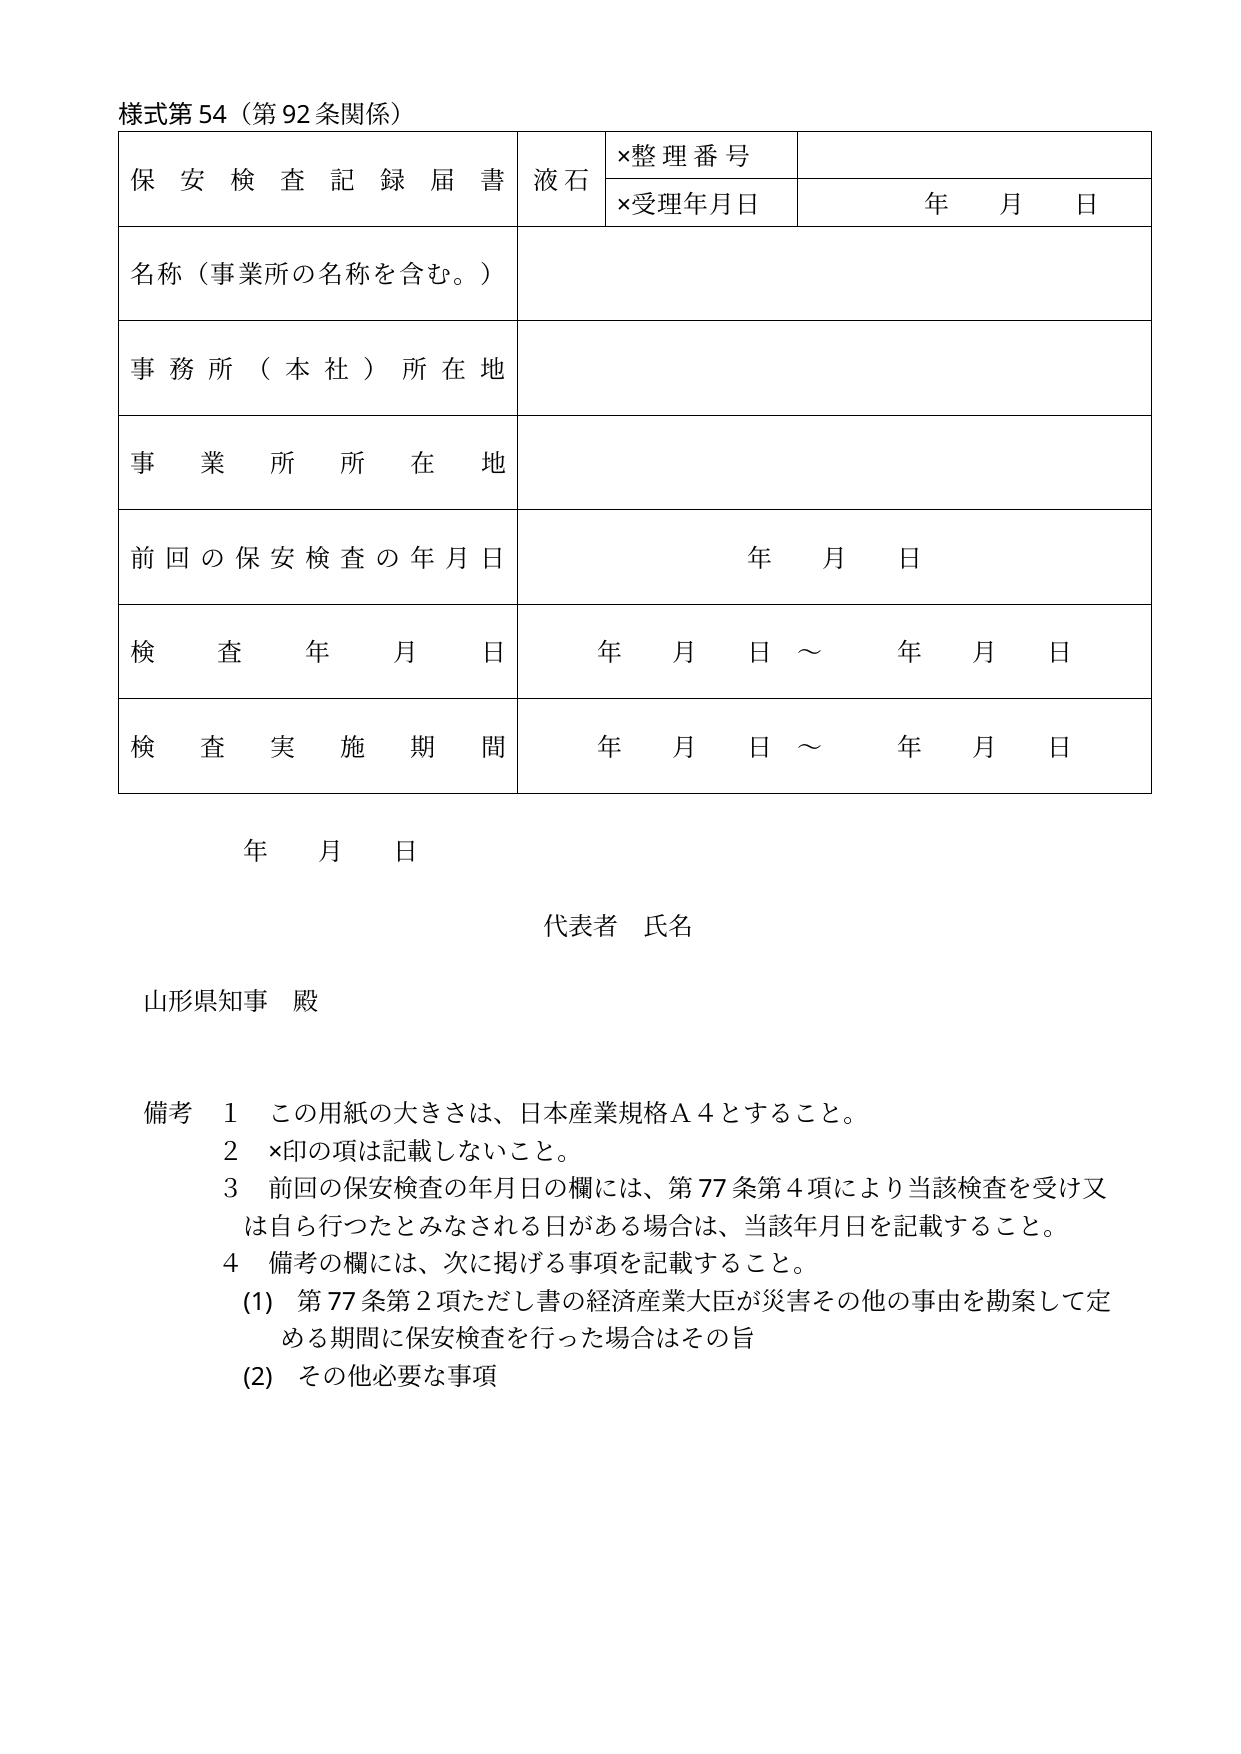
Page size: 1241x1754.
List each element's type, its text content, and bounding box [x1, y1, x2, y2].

table_cell [518, 416, 1151, 509]
text 年 月 日 [118, 831, 1122, 868]
table_header 液 石 [518, 132, 605, 226]
table_cell 年 月 日 ～ 年 月 日 [518, 605, 1151, 698]
table_cell [518, 321, 1151, 414]
text ３ 前回の保安検査の年月日の欄には、第77条第４項により当該検査を受け又は自ら行つたとみなされる日がある場合は、当該年月日を記載すること。 [218, 1168, 1122, 1243]
table_header 保安検査記録届書 [119, 132, 517, 226]
text 様式第54（第92条関係） [118, 93, 1122, 131]
table_cell 年 月 日 ～ 年 月 日 [518, 699, 1151, 792]
text 備考 １ この用紙の大きさは、日本産業規格Ａ４とすること。 [118, 1093, 1122, 1131]
table_cell ×受理年月日 [606, 179, 797, 226]
table_cell 名称（事業所の名称を含む。） [119, 227, 517, 320]
text (1) 第77条第２項ただし書の経済産業大臣が災害その他の事由を勘案して定める期間に保安検査を行った場合はその旨 [243, 1281, 1122, 1356]
table_cell 事業所所在地 [119, 416, 517, 509]
table_cell 年 月 日 [518, 510, 1151, 603]
table_cell 検査実施期間 [119, 699, 517, 792]
table_cell 事務所（本社）所在地 [119, 321, 517, 414]
text ２ ×印の項は記載しないこと。 [118, 1131, 1122, 1168]
table_cell [518, 227, 1151, 320]
table_cell 年 月 日 [798, 179, 1151, 226]
text (2) その他必要な事項 [118, 1356, 1122, 1393]
text 代表者 氏名 [543, 906, 1122, 943]
table_header ×整 理 番 号 [606, 132, 797, 178]
text 山形県知事 殿 [118, 981, 1122, 1018]
table_cell 検査年月日 [119, 605, 517, 698]
table_header [798, 132, 1151, 178]
text ４ 備考の欄には、次に掲げる事項を記載すること。 [118, 1243, 1122, 1281]
table_cell 前回の保安検査の年月日 [119, 510, 517, 603]
